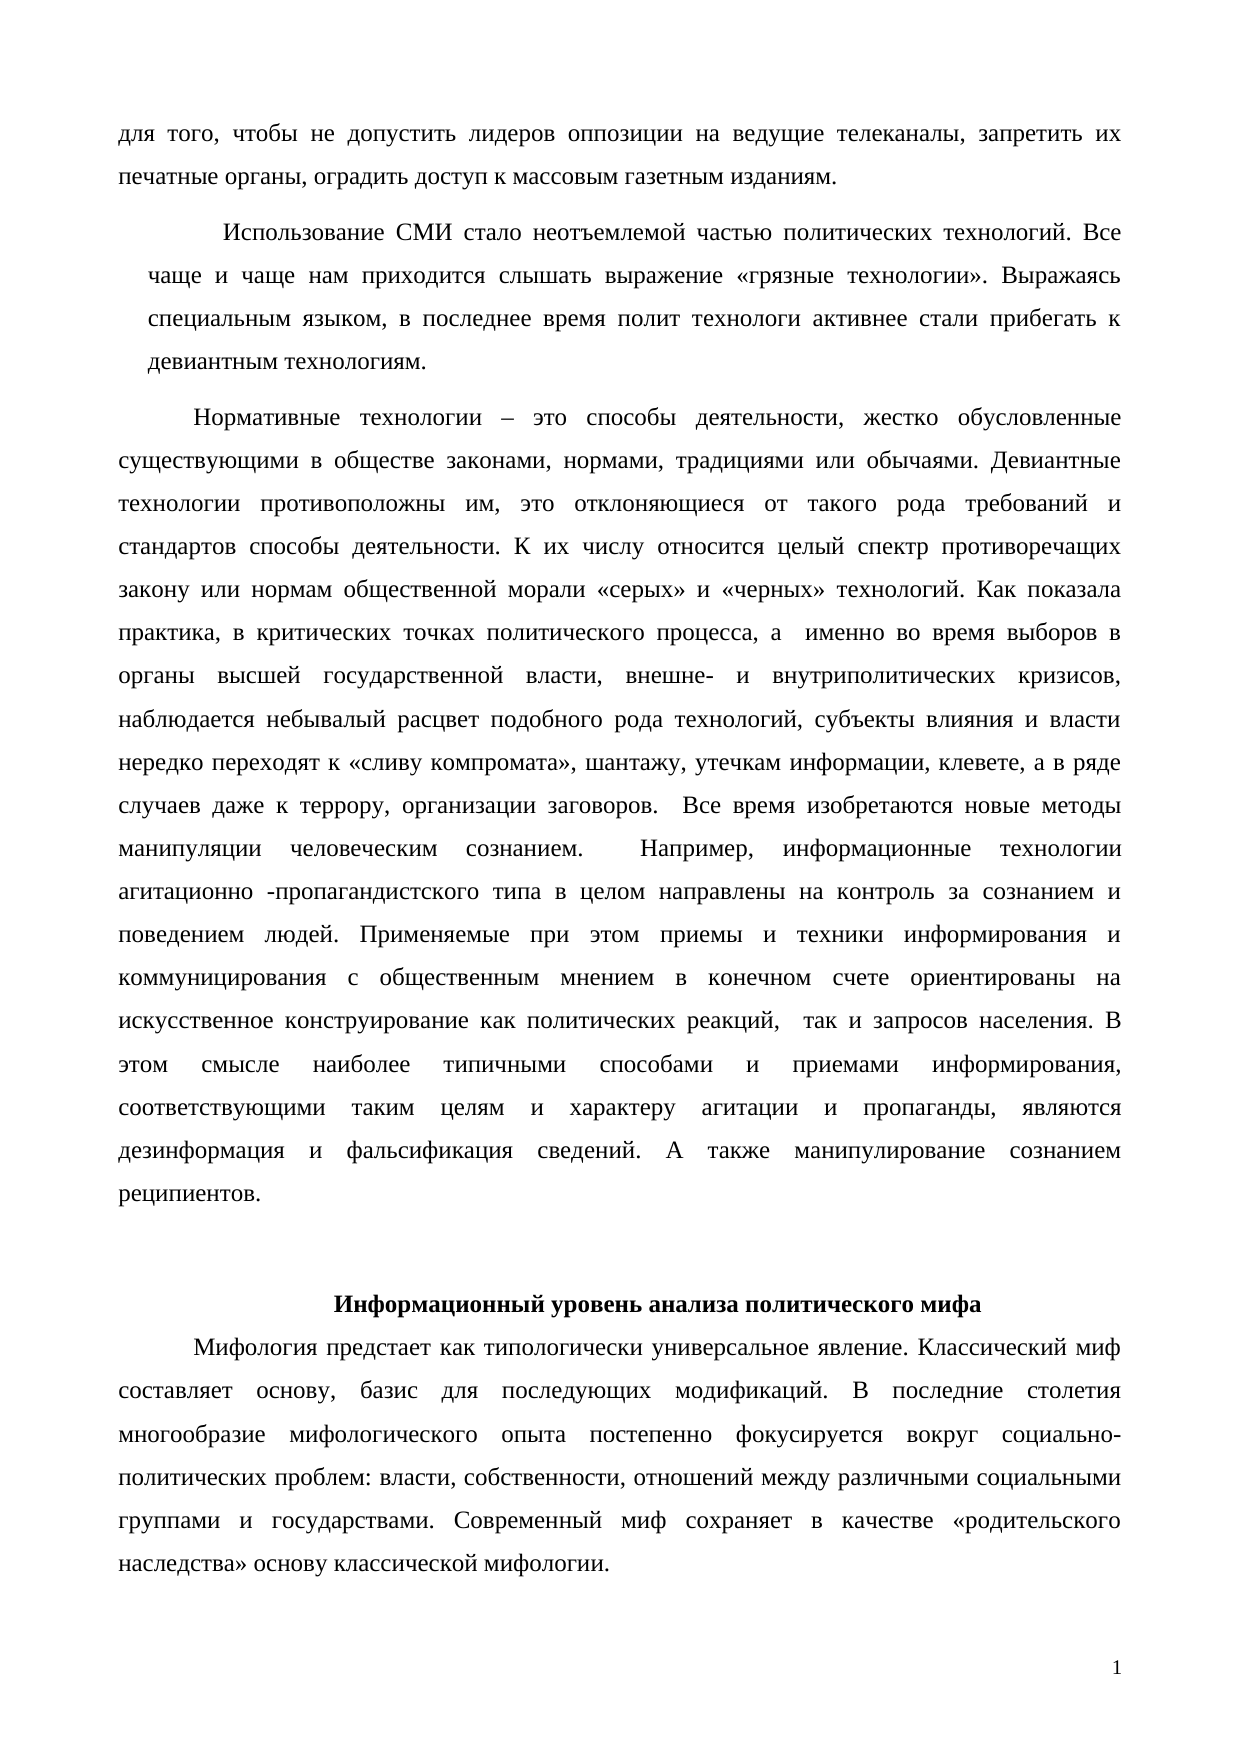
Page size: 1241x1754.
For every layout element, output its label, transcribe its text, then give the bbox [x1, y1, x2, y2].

text Нормативные технологии – это способы деятельности, жестко обусловленные существующими в обществе законами, нормами, традициями или обычаями. Девиантные технологии противоположны им, это отклоняющиеся от такого рода требований и стандартов способы деятельности. К их числу относится целый спектр противоречащих закону или нормам общественной морали «серых» и «черных» технологий. Как показала практика, в критических точках политического процесса, а именно во время выборов в органы высшей государственной власти, внешне- и внутриполитических кризисов, наблюдается небывалый расцвет подобного рода технологий, субъекты влияния и власти нередко переходят к «сливу компромата», шантажу, утечкам информации, клевете, а в ряде случаев даже к террору, организации заговоров. Все время изобретаются новые методы манипуляции человеческим сознанием. Например, информационные технологии агитационно -пропагандистского типа в целом направлены на контроль за сознанием и поведением людей. Применяемые при этом приемы и техники информирования и коммуницирования с общественным мнением в конечном счете ориентированы на искусственное конструирование как политических реакций, так и запросов населения. В этом смысле наиболее типичными способами и приемами информирования, соответствующими таким целям и характеру агитации и пропаганды, являются дезинформация и фальсификация сведений. А также манипулирование сознанием реципиентов. [118, 402, 1122, 1207]
subtitle Информационный уровень анализа политического мифа [118, 1289, 1122, 1318]
text Мифология предстает как типологически универсальное явление. Классический миф составляет основу, базис для последующих модификаций. В последние столетия многообразие мифологического опыта постепенно фокусируется вокруг социально-политических проблем: власти, собственности, отношений между различными социальными группами и государствами. Современный миф сохраняет в качестве «родительского наследства» основу классической мифологии. [118, 1332, 1122, 1577]
text Использование СМИ стало неотъемлемой частью политических технологий. Все чаще и чаще нам приходится слышать выражение «грязные технологии». Выражаясь специальным языком, в последнее время полит технологи активнее стали прибегать к девиантным технологиям. [148, 217, 1122, 375]
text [118, 118, 1122, 190]
